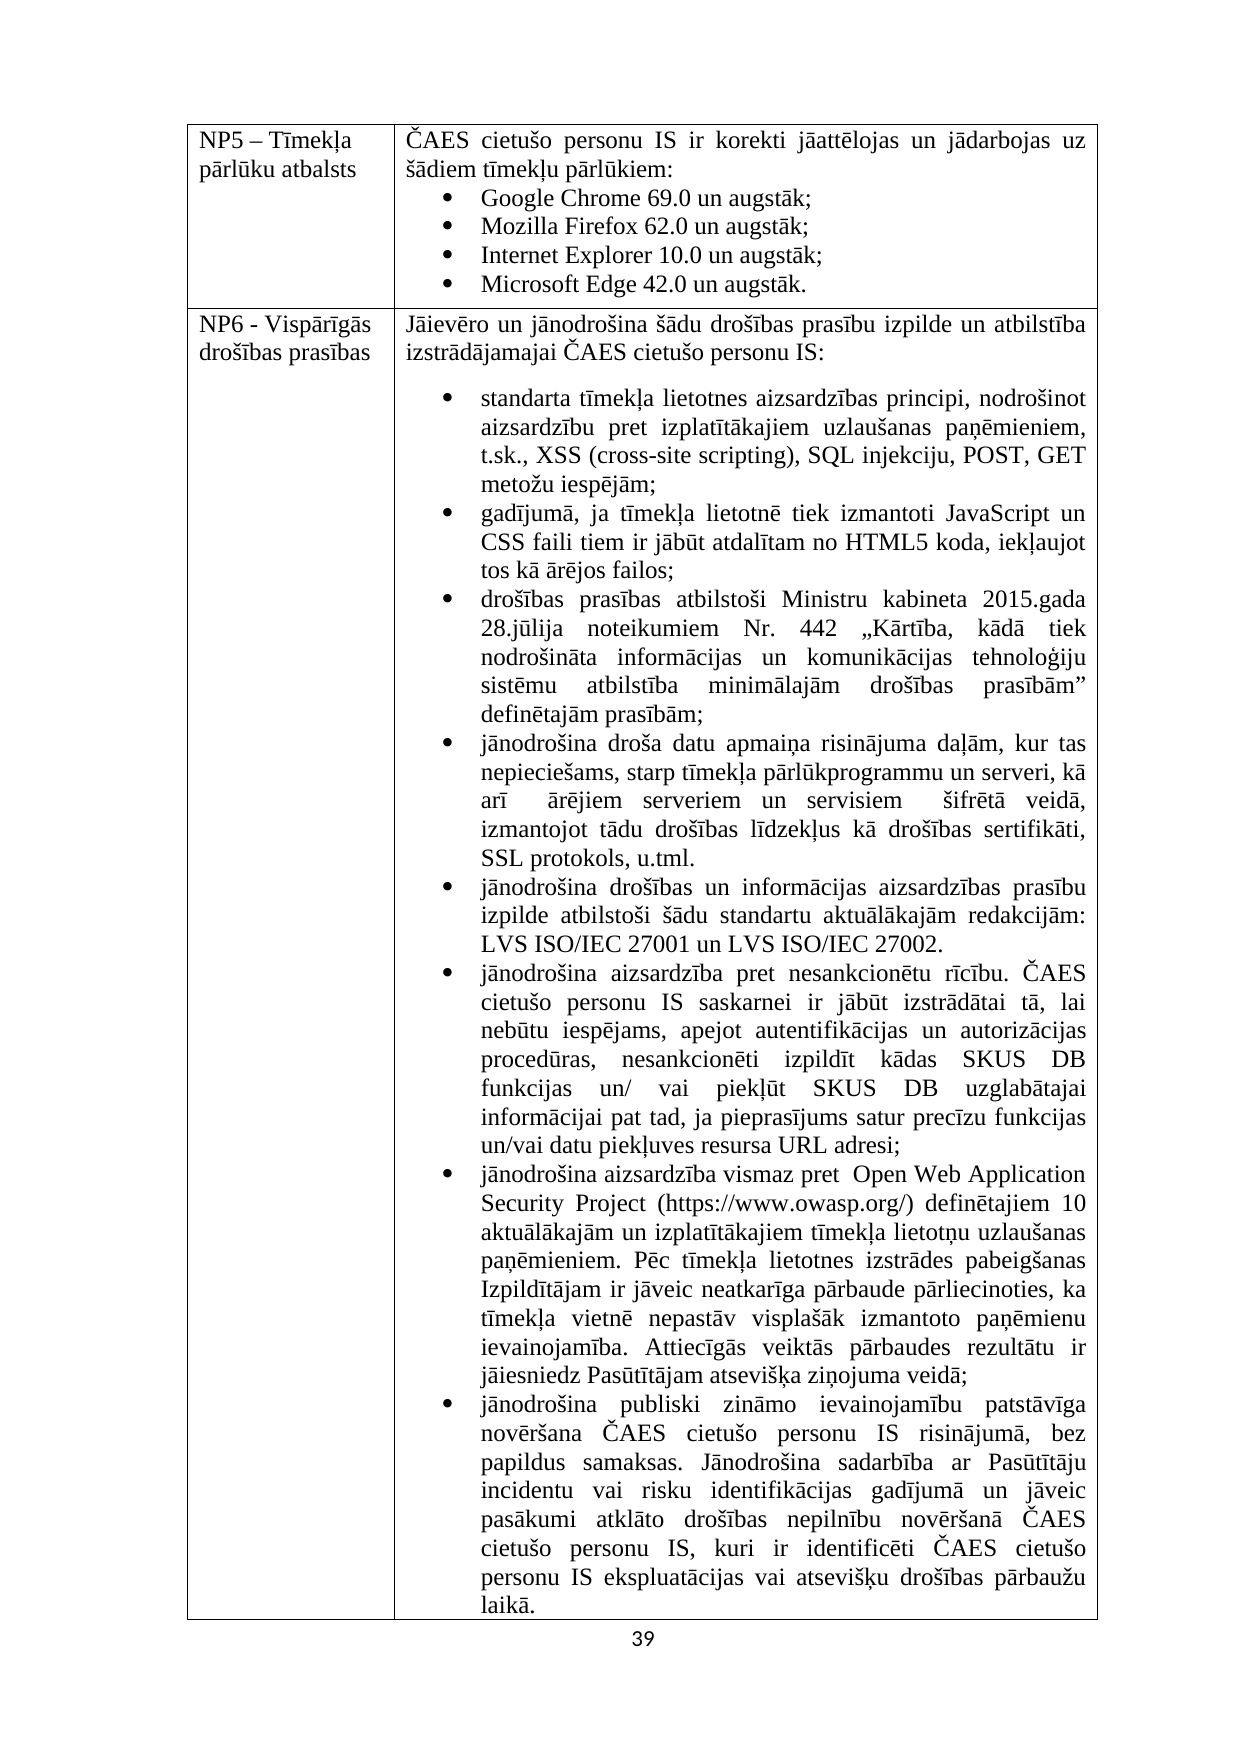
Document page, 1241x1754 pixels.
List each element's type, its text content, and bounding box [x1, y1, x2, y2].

table_cell ČAES cietušo personu IS ir korekti jāattēlojas un jādarbojas uz šādiem tīmekļu pārlūkiem: Google Chrome 69.0 un augstāk; Mozilla Firefox 62.0 un augstāk; Internet Explorer 10.0 un augstāk; Microsoft Edge 42.0 un augstāk. [395, 125, 1097, 308]
table_cell NP5 – Tīmekļa pārlūku atbalsts [188, 125, 394, 308]
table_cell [395, 309, 1097, 1619]
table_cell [188, 309, 394, 1619]
